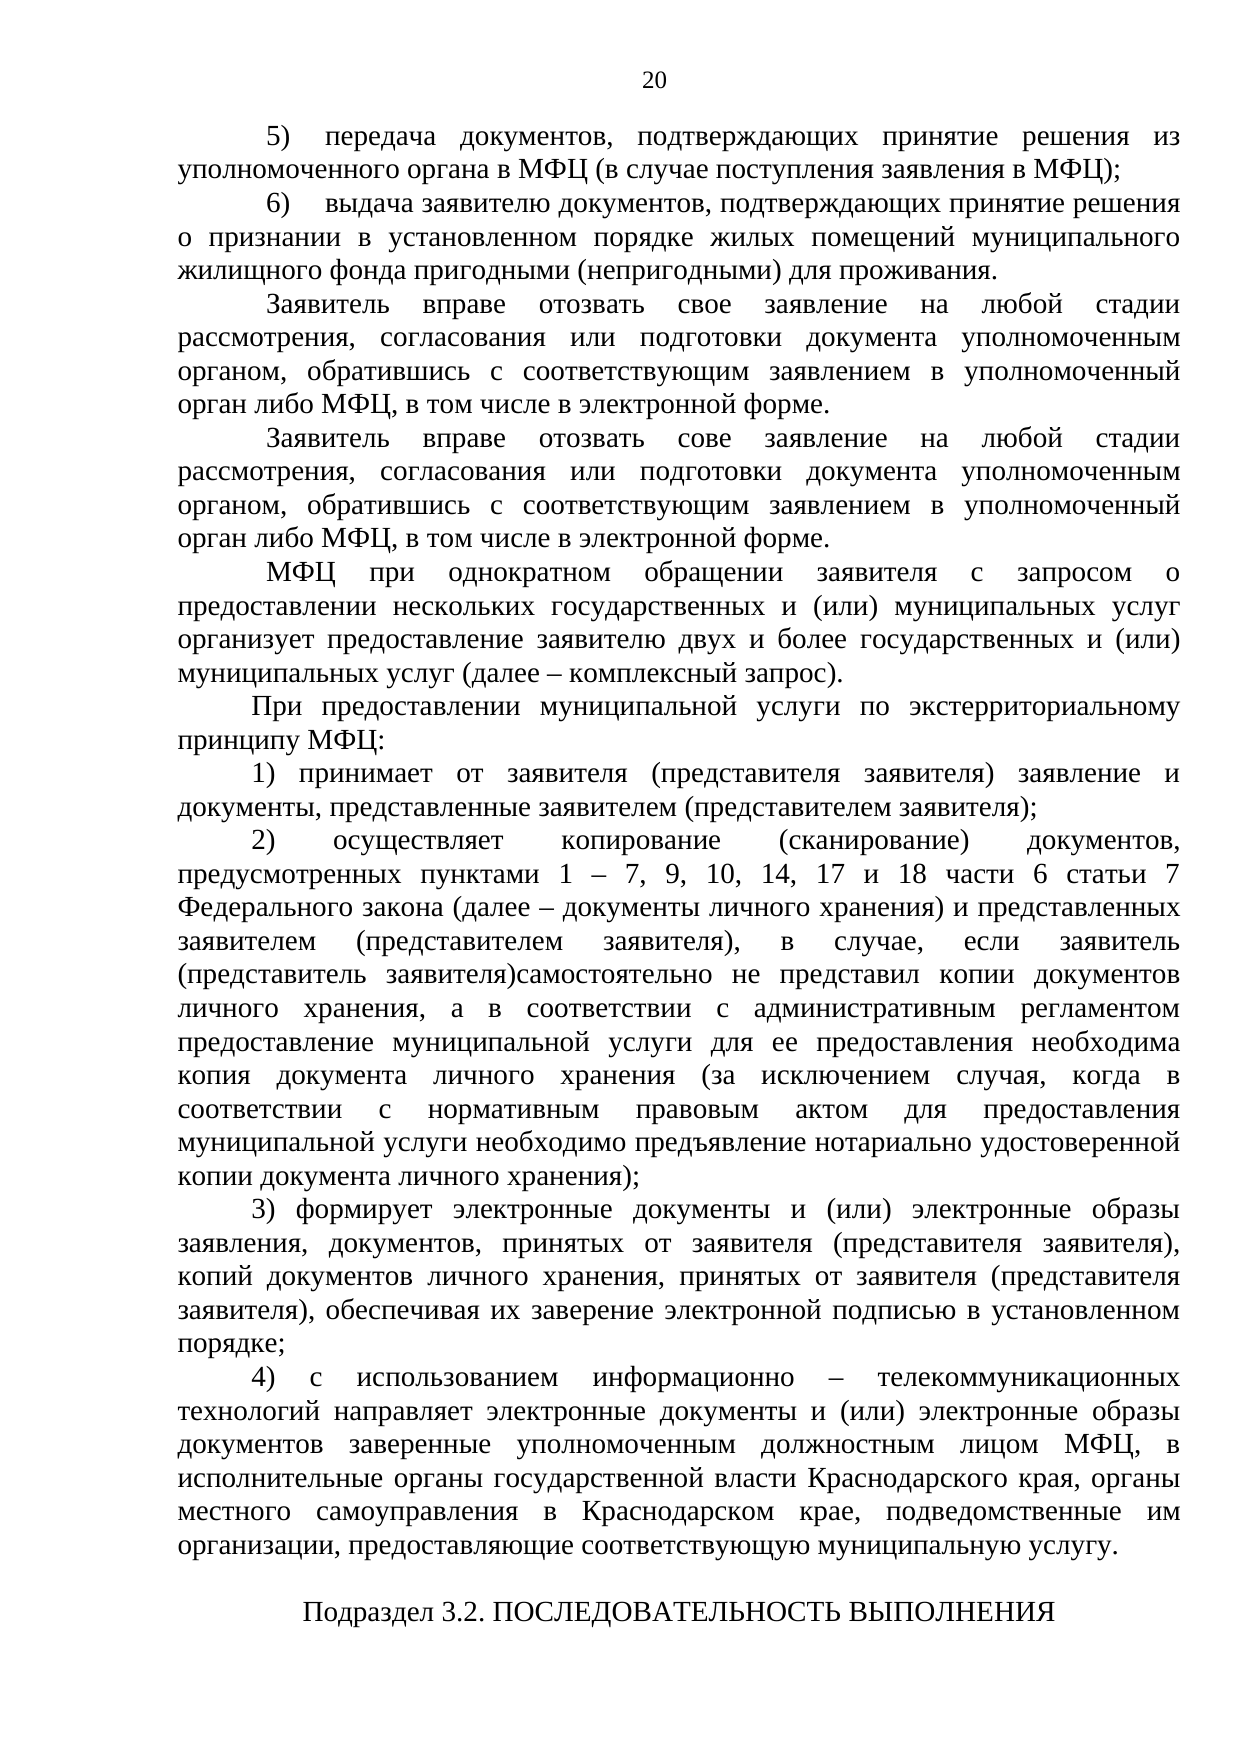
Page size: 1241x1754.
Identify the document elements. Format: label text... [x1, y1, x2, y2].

text 2) осуществляет копирование (сканирование) документов, предусмотренных пунктами 1 – 7, 9, 10, 14, 17 и 18 части 6 статьи 7 Федерального закона (далее – документы личного хранения) и представленных заявителем (представителем заявителя), в случае, если заявитель (представитель заявителя)самостоятельно не представил копии документов личного хранения, а в соответствии с административным регламентом предоставление муниципальной услуги для ее предоставления необходима копия документа личного хранения (за исключением случая, когда в соответствии с нормативным правовым актом для предоставления муниципальной услуги необходимо предъявление нотариально удостоверенной копии документа личного хранения); [177, 822, 1181, 1191]
list выдача заявителю документов, подтверждающих принятие решения о признании в установленном порядке жилых помещений муниципального жилищного фонда пригодными (непригодными) для проживания. [177, 185, 1181, 286]
text При предоставлении муниципальной услуги по экстерриториальному принципу МФЦ: [177, 688, 1181, 755]
text Заявитель вправе отозвать свое заявление на любой стадии рассмотрения, согласования или подготовки документа уполномоченным органом, обратившись с соответствующим заявлением в уполномоченный орган либо МФЦ, в том числе в электронной форме. [177, 286, 1181, 420]
text МФЦ при однократном обращении заявителя с запросом о предоставлении нескольких государственных и (или) муниципальных услуг организует предоставление заявителю двух и более государственных и (или) муниципальных услуг (далее – комплексный запрос). [177, 554, 1181, 688]
text Подраздел 3.2. ПОСЛЕДОВАТЕЛЬНОСТЬ ВЫПОЛНЕНИЯ [177, 1594, 1181, 1627]
text 4) с использованием информационно – телекоммуникационных технологий направляет электронные документы и (или) электронные образы документов заверенные уполномоченным должностным лицом МФЦ, в исполнительные органы государственной власти Краснодарского края, органы местного самоуправления в Краснодарском крае, подведомственные им организации, предоставляющие соответствующую муниципальную услугу. [177, 1359, 1181, 1560]
text 1) принимает от заявителя (представителя заявителя) заявление и документы, представленные заявителем (представителем заявителя); [177, 755, 1181, 822]
list передача документов, подтверждающих принятие решения из уполномоченного органа в МФЦ (в случае поступления заявления в МФЦ); [177, 118, 1181, 185]
text Заявитель вправе отозвать сове заявление на любой стадии рассмотрения, согласования или подготовки документа уполномоченным органом, обратившись с соответствующим заявлением в уполномоченный орган либо МФЦ, в том числе в электронной форме. [177, 420, 1181, 554]
text 3) формирует электронные документы и (или) электронные образы заявления, документов, принятых от заявителя (представителя заявителя), копий документов личного хранения, принятых от заявителя (представителя заявителя), обеспечивая их заверение электронной подписью в установленном порядке; [177, 1191, 1181, 1359]
